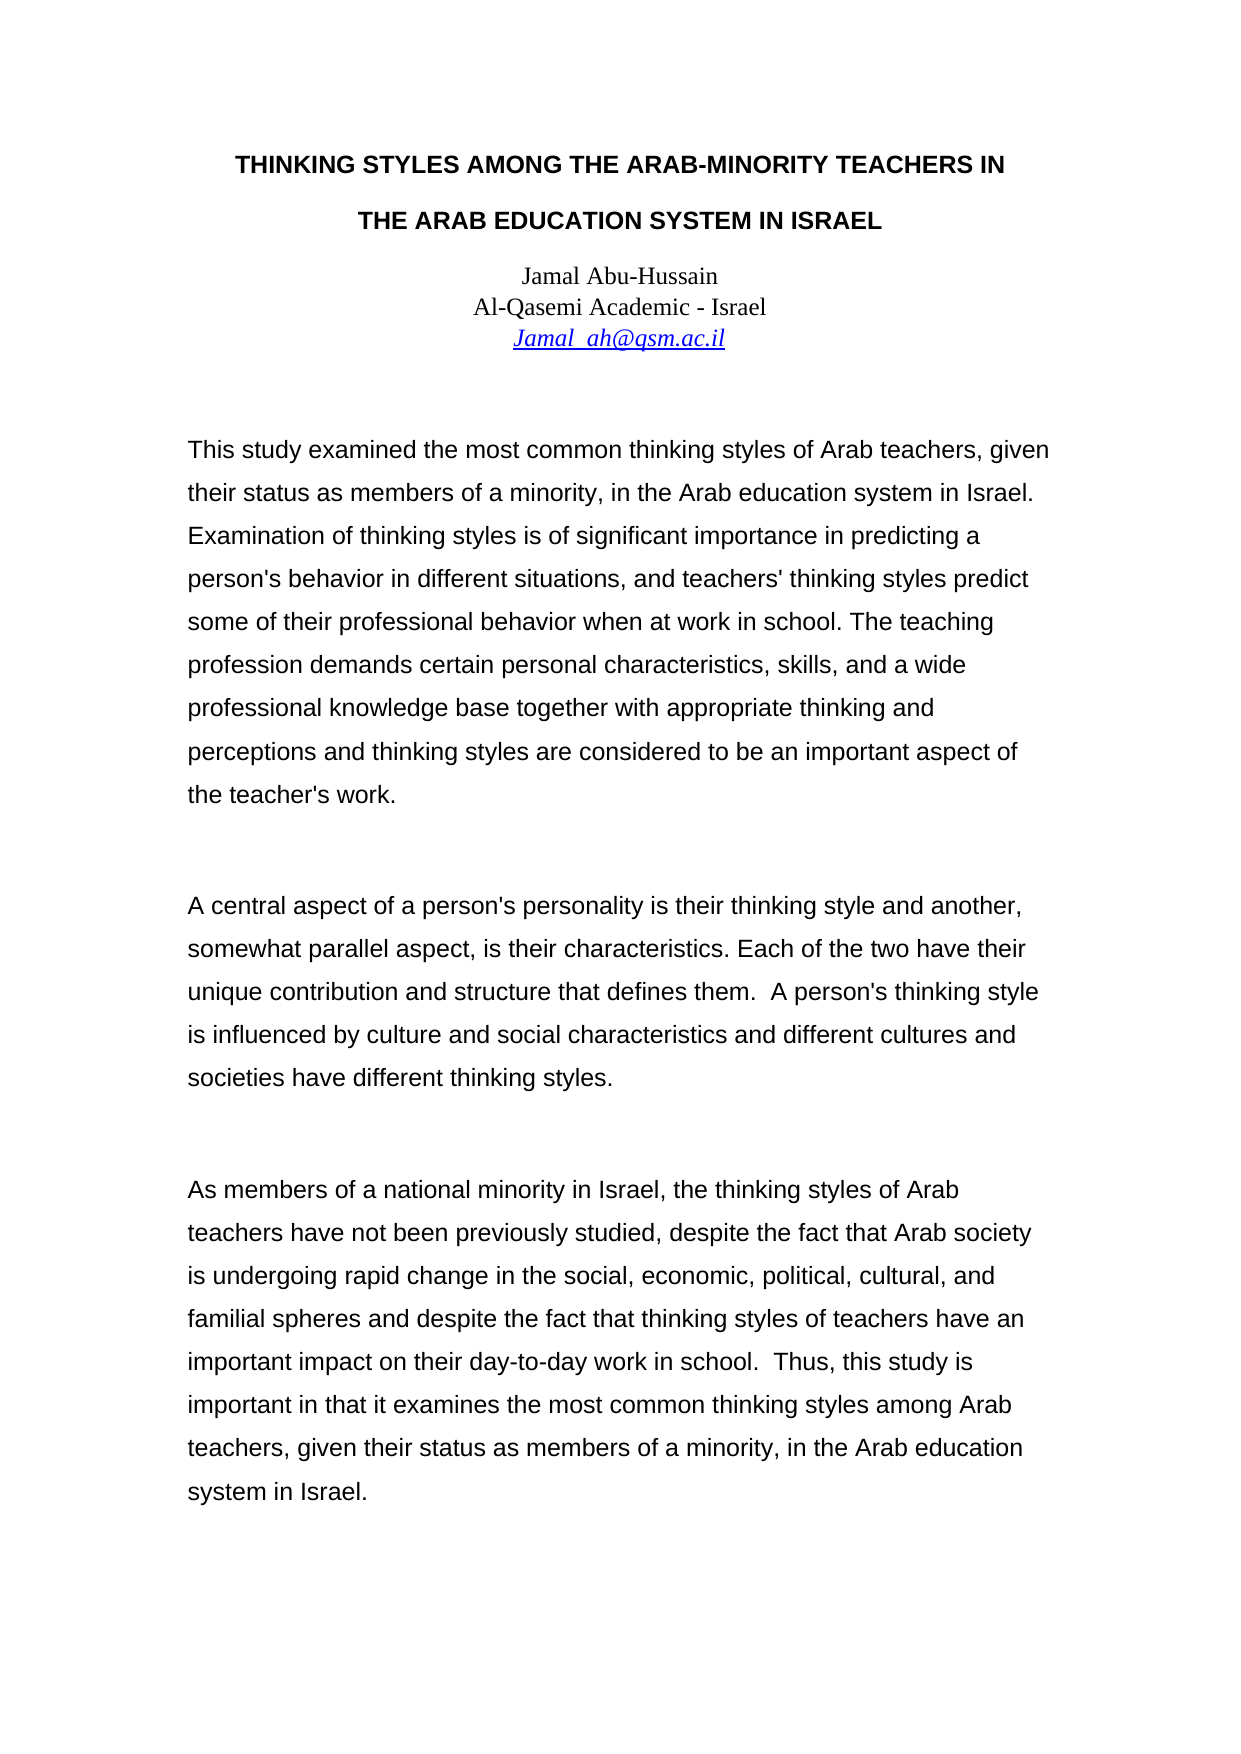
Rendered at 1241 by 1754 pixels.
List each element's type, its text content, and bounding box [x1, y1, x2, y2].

text As members of a national minority in Israel, the thinking styles of Arab teachers have not been previously studied, despite the fact that Arab society is undergoing rapid change in the social, economic, political, cultural, and familial spheres and despite the fact that thinking styles of teachers have an important impact on their day-to-day work in school. Thus, this study is important in that it examines the most common thinking styles among Arab teachers, given their status as members of a minority, in the Arab education system in Israel. [187, 1174, 1053, 1505]
text THE ARAB EDUCATION SYSTEM IN ISRAEL [187, 206, 1053, 234]
text A central aspect of a person's personality is their thinking style and another, somewhat parallel aspect, is their characteristics. Each of the two have their unique contribution and structure that defines them. A person's thinking style is influenced by culture and social characteristics and different cultures and societies have different thinking styles. [187, 891, 1053, 1092]
text Jamal Abu-Hussain [187, 261, 1053, 290]
text THINKING STYLES AMONG THE ARAB-MINORITY TEACHERS IN [187, 150, 1053, 179]
text Jamal_ah@qsm.ac.il [187, 323, 1053, 352]
text This study examined the most common thinking styles of Arab teachers, given their status as members of a minority, in the Arab education system in Israel. Examination of thinking styles is of significant importance in predicting a person's behavior in different situations, and teachers' thinking styles predict some of their professional behavior when at work in school. The teaching profession demands certain personal characteristics, skills, and a wide professional knowledge base together with appropriate thinking and perceptions and thinking styles are considered to be an important aspect of the teacher's work. [187, 434, 1053, 808]
text Al-Qasemi Academic - Israel [187, 292, 1053, 321]
